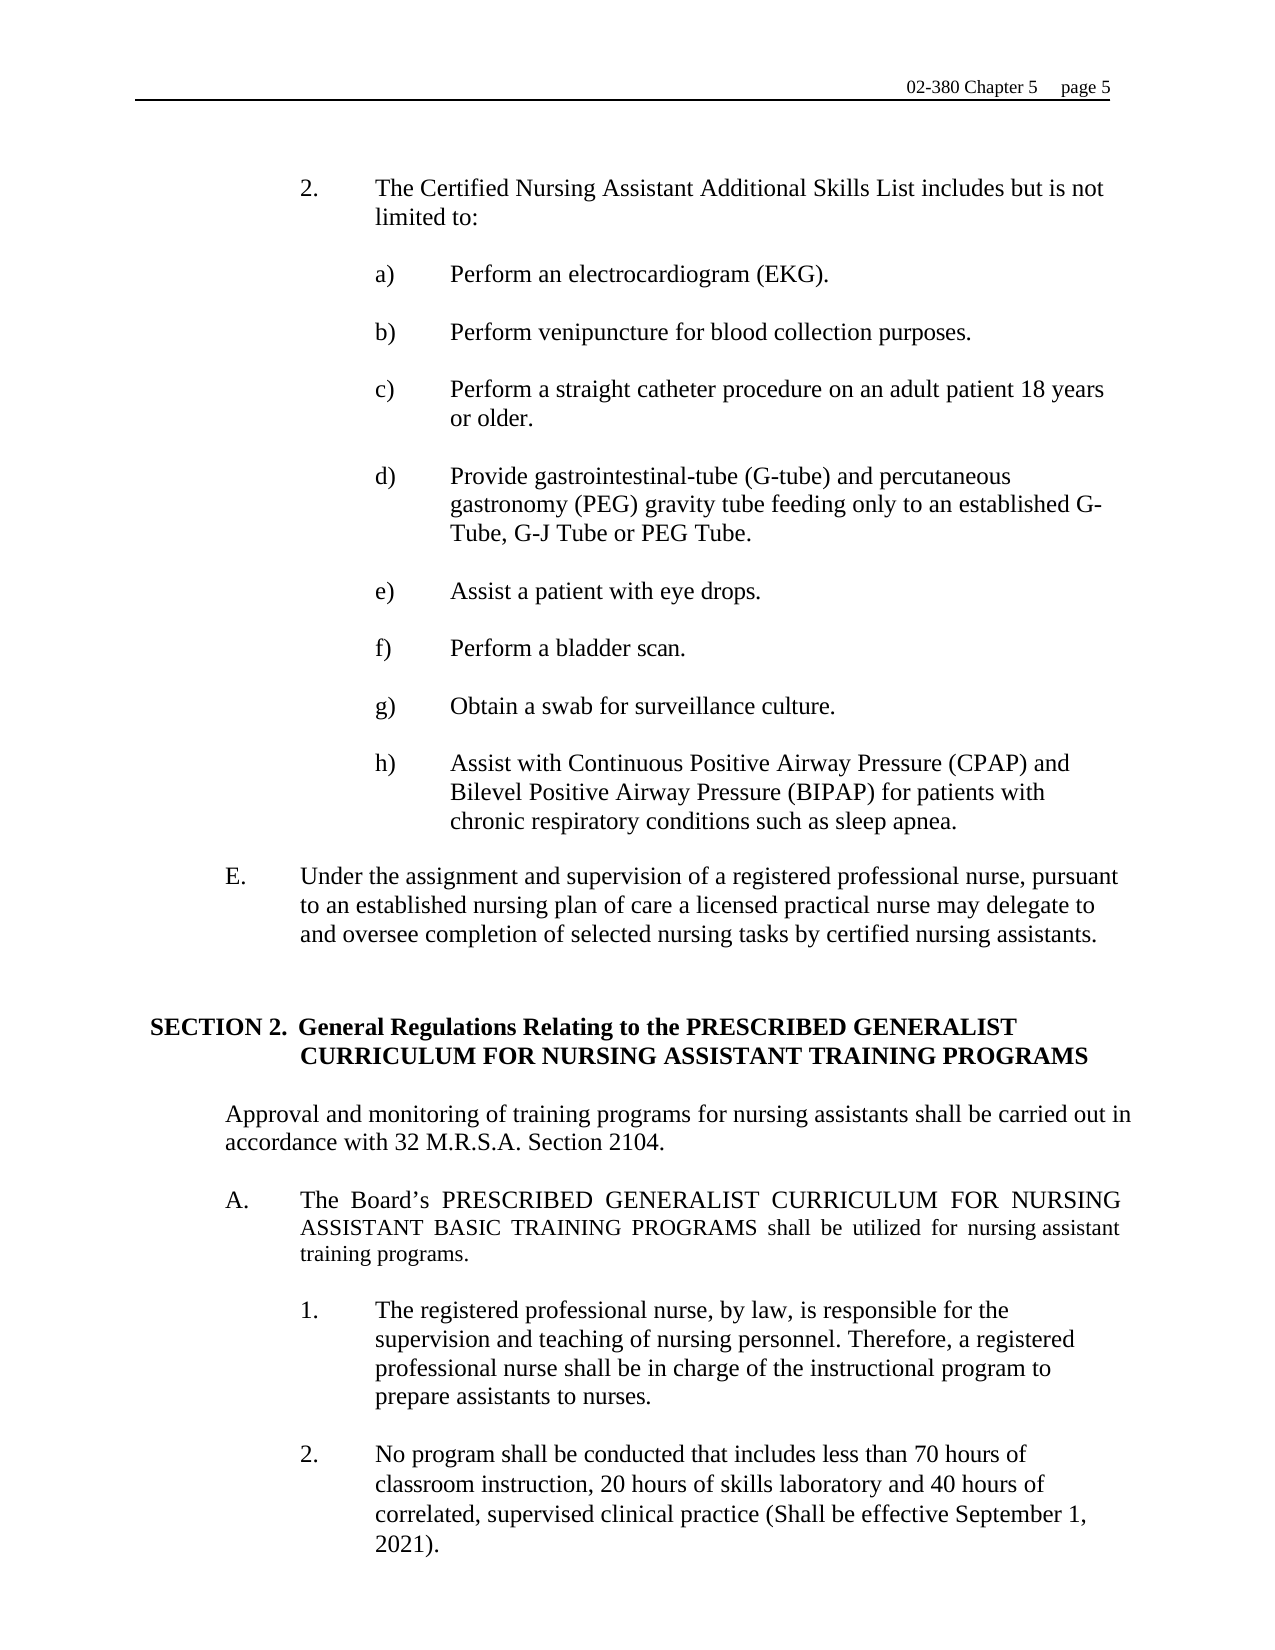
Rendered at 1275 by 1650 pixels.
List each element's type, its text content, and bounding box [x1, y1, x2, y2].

subtitle SECTION 2. General Regulations Relating to the PRESCRIBED GENERALIST CURRICULUM FOR NURSING ASSISTANT TRAINING PROGRAMS [150, 1012, 1155, 1070]
list Under the assignment and supervision of a registered professional nurse, pursuant to an established nursing plan of care a licensed practical nurse may delegate to and oversee completion of selected nursing tasks by certified nursing assistants. [225, 861, 1126, 947]
list Assist a patient with eye drops. [375, 576, 1219, 604]
list Perform venipuncture for blood collection purposes. [375, 317, 1219, 346]
list Perform an electrocardiogram (EKG). [375, 259, 1219, 288]
list Provide gastrointestinal-tube (G-tube) and percutaneous gastronomy (PEG) gravity tube feeding only to an established G-Tube, G-J Tube or PEG Tube. [375, 461, 1134, 547]
list No program shall be conducted that includes less than 70 hours of classroom instruction, 20 hours of skills laboratory and 40 hours of correlated, supervised clinical practice (Shall be effective September 1, 2021). [300, 1439, 1125, 1558]
list Obtain a swab for surveillance culture. [375, 691, 1219, 719]
list The Board’s PRESCRIBED GENERALIST CURRICULUM FOR NURSING ASSISTANT BASIC TRAINING PROGRAMS shall be utilized for nursing assistant training programs. [225, 1185, 1155, 1266]
list Assist with Continuous Positive Airway Pressure (CPAP) and Bilevel Positive Airway Pressure (BIPAP) for patients with chronic respiratory conditions such as sleep apnea. [375, 748, 1125, 834]
list Perform a straight catheter procedure on an adult patient 18 years or older. [375, 374, 1125, 432]
list The Certified Nursing Assistant Additional Skills List includes but is not limited to: [300, 173, 1125, 231]
list The registered professional nurse, by law, is responsible for the supervision and teaching of nursing personnel. Therefore, a registered professional nurse shall be in charge of the instructional program to prepare assistants to nurses. [300, 1295, 1125, 1410]
text Approval and monitoring of training programs for nursing assistants shall be carried out in accordance with 32 M.R.S.A. Section 2104. [225, 1099, 1219, 1156]
list Perform a bladder scan. [375, 633, 1219, 662]
